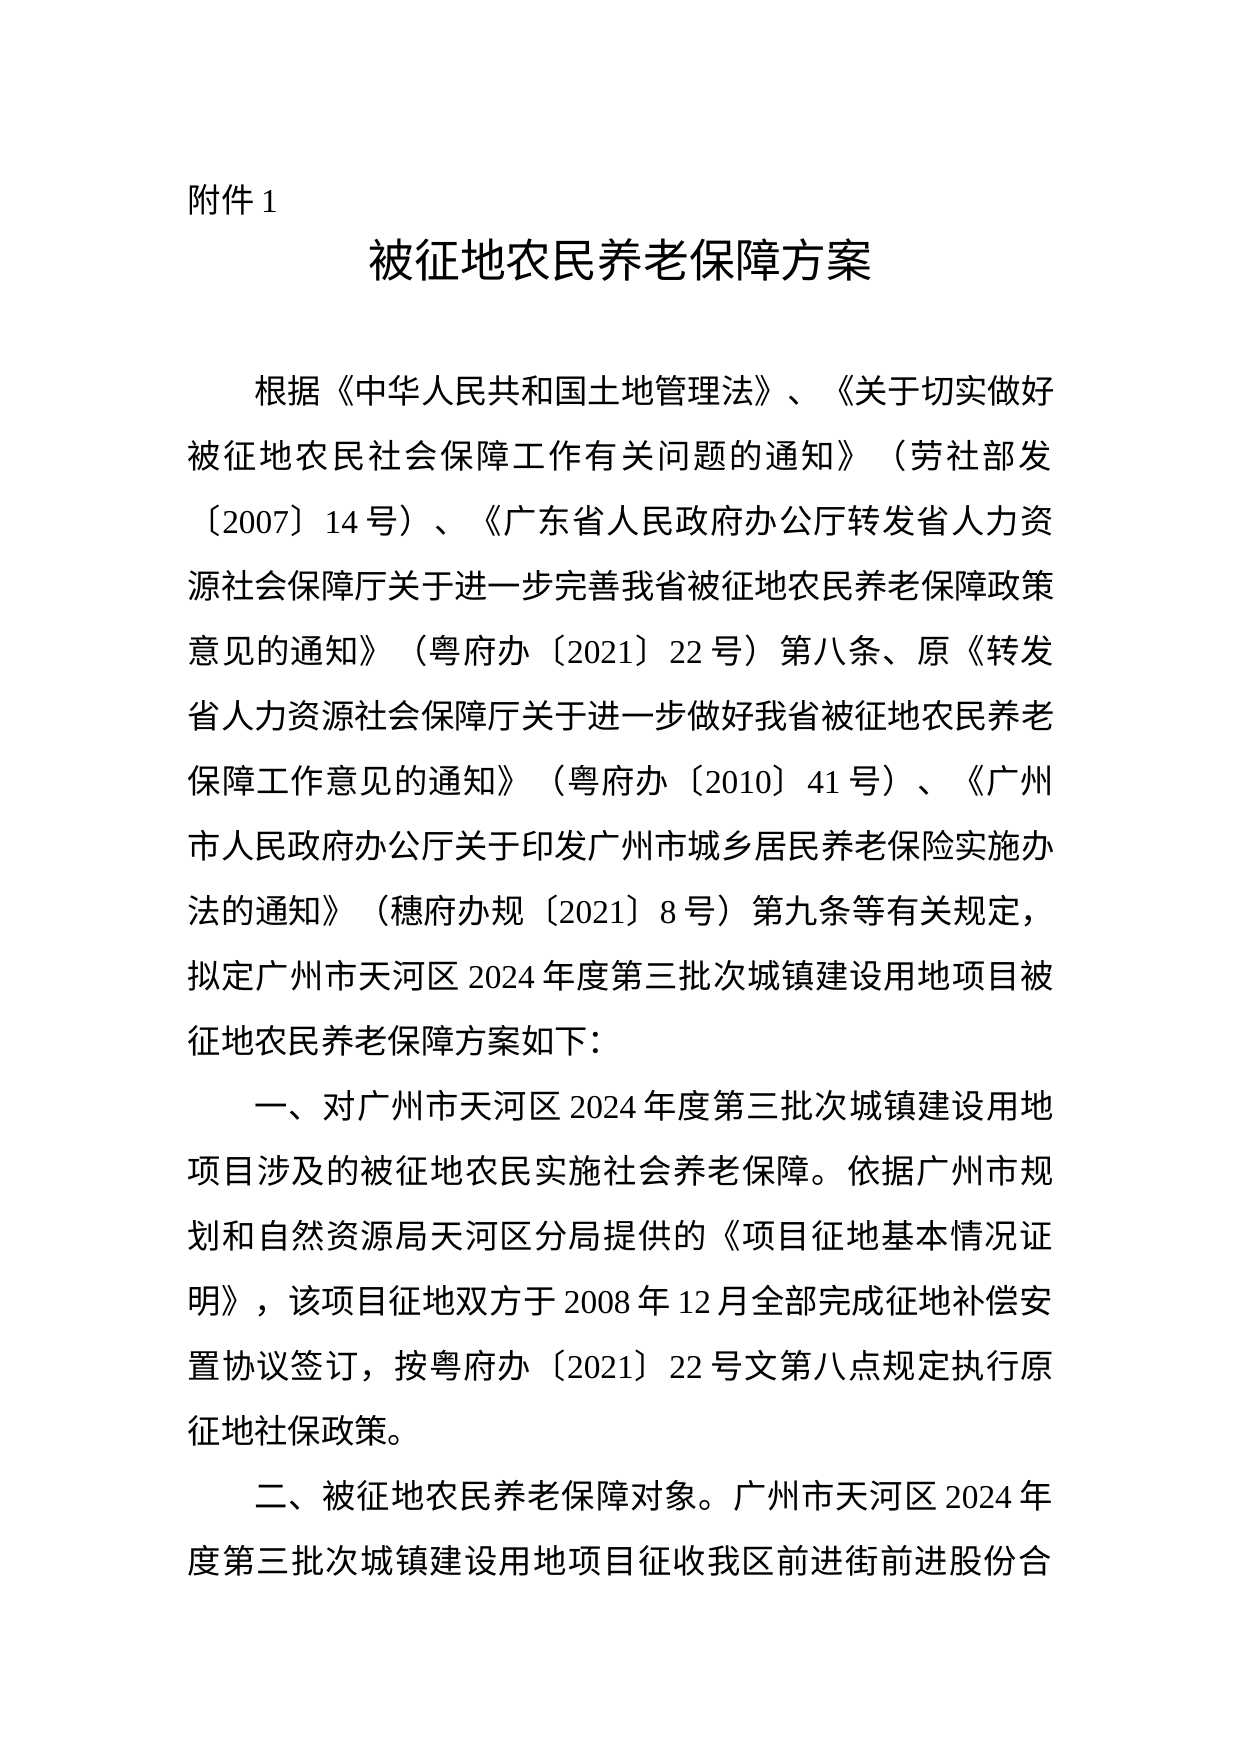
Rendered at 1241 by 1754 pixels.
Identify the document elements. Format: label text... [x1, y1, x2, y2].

text 被征地农民养老保障方案 [187, 224, 1053, 291]
list 一、对广州市天河区2024年度第三批次城镇建设用地项目涉及的被征地农民实施社会养老保障。依据广州市规划和自然资源局天河区分局提供的《项目征地基本情况证明》，该项目征地双方于2008年12月全部完成征地补偿安置协议签订，按粤府办〔2021〕22号文第八点规定执行原征地社保政策。 [187, 1071, 1054, 1461]
text 附件1 [187, 162, 1053, 224]
text 根据《中华人民共和国土地管理法》、《关于切实做好被征地农民社会保障工作有关问题的通知》（劳社部发〔2007〕14号）、《广东省人民政府办公厅转发省人力资源社会保障厅关于进一步完善我省被征地农民养老保障政策意见的通知》（粤府办〔2021〕22号）第八条、原《转发省人力资源社会保障厅关于进一步做好我省被征地农民养老保障工作意见的通知》（粤府办〔2010〕41号）、《广州市人民政府办公厅关于印发广州市城乡居民养老保险实施办法的通知》（穗府办规〔2021〕8号）第九条等有关规定，拟定广州市天河区2024年度第三批次城镇建设用地项目被征地农民养老保障方案如下： [187, 356, 1054, 1071]
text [187, 1461, 1053, 1591]
